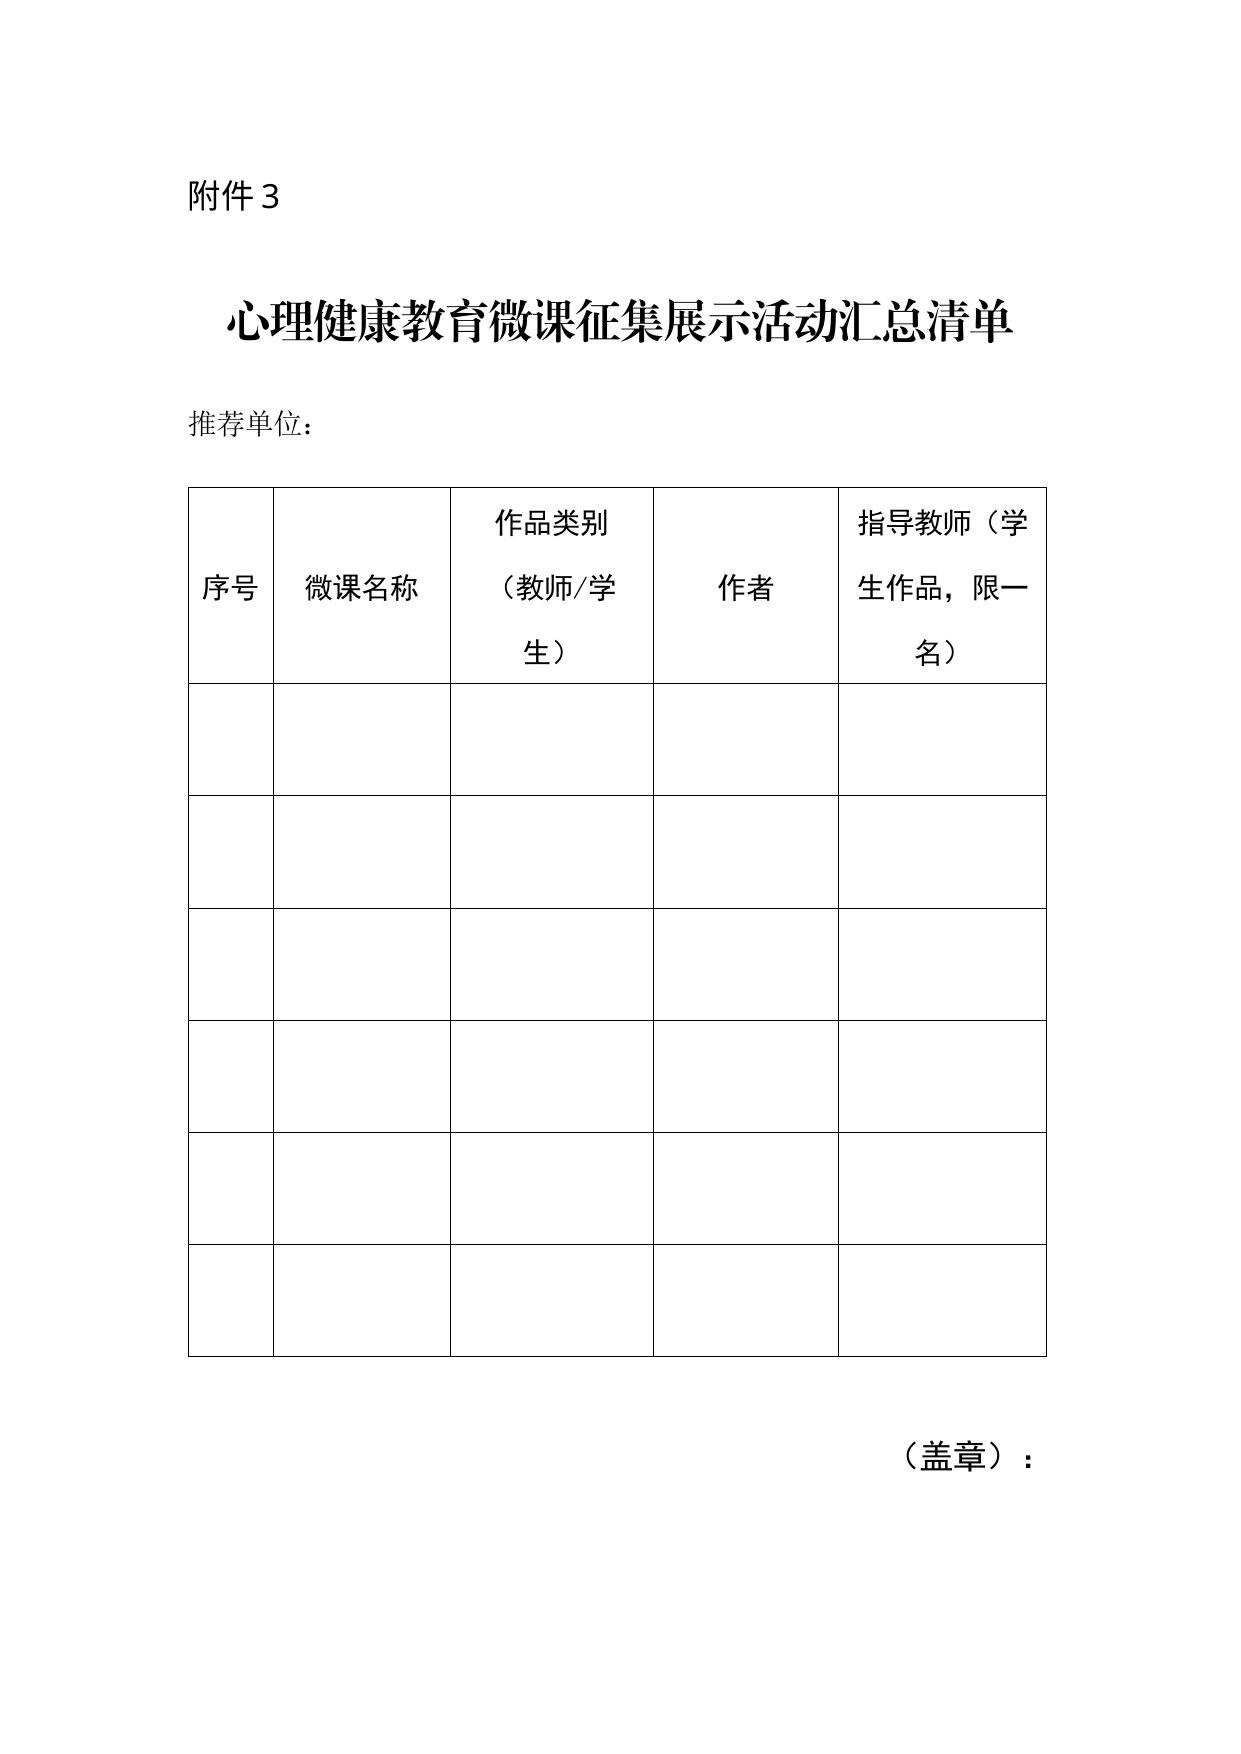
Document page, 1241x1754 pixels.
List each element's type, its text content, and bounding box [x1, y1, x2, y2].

table_cell [654, 684, 838, 795]
table_header 作者 [654, 488, 838, 683]
table_cell [274, 1245, 450, 1356]
table_cell [189, 684, 273, 795]
table_cell [189, 1021, 273, 1132]
table_header 指导教师（学生作品，限一名） [839, 488, 1046, 683]
text 心理健康教育微课征集展示活动汇总清单 [187, 292, 1053, 357]
table_cell [274, 1021, 450, 1132]
text （盖章）： [187, 1422, 1053, 1487]
table_cell [274, 796, 450, 907]
table_cell [451, 796, 653, 907]
table_cell [654, 1133, 838, 1244]
table_cell [451, 684, 653, 795]
table_cell [451, 909, 653, 1019]
table_cell [274, 1133, 450, 1244]
table_cell [274, 909, 450, 1019]
table_cell [839, 796, 1046, 907]
table_cell [654, 909, 838, 1019]
text 推荐单位： [187, 389, 1053, 454]
table_cell [274, 684, 450, 795]
table_cell [189, 909, 273, 1019]
table_cell [839, 1133, 1046, 1244]
table_cell [451, 1245, 653, 1356]
table_header 序号 [189, 488, 273, 683]
table_cell [839, 684, 1046, 795]
table_cell [189, 1133, 273, 1244]
table_cell [839, 909, 1046, 1019]
table_cell [839, 1021, 1046, 1132]
table_cell [654, 1021, 838, 1132]
table_cell [451, 1133, 653, 1244]
table_cell [451, 1021, 653, 1132]
text 附件3 [187, 162, 1053, 227]
table_cell [654, 796, 838, 907]
table_header 微课名称 [274, 488, 450, 683]
table_cell [654, 1245, 838, 1356]
table_cell [189, 1245, 273, 1356]
table_cell [839, 1245, 1046, 1356]
table_header 作品类别 （教师/学生） [451, 488, 653, 683]
table_cell [189, 796, 273, 907]
